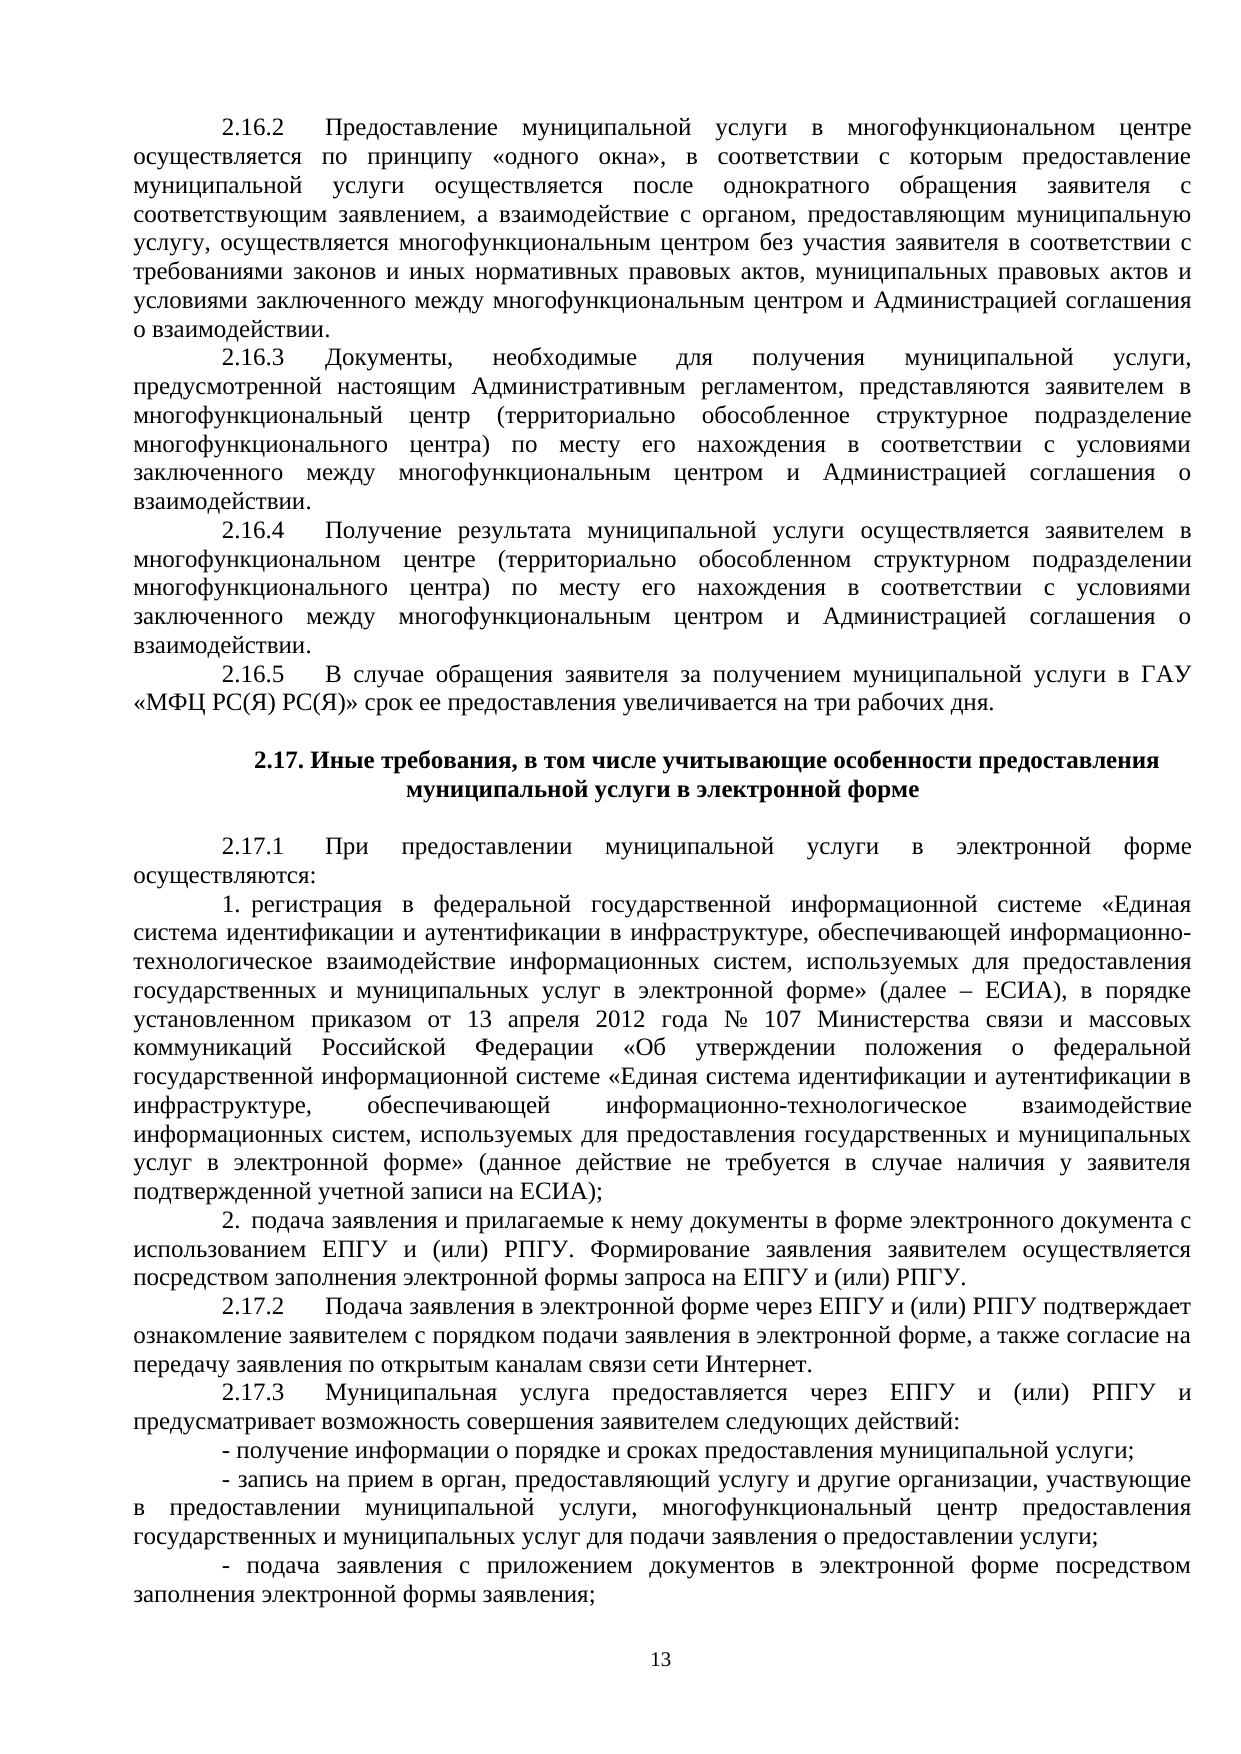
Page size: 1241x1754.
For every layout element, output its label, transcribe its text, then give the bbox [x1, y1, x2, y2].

list Предоставление муниципальной услуги в многофункциональном центре осуществляется по принципу «одного окна», в соответствии с которым предоставление муниципальной услуги осуществляется после однократного обращения заявителя с соответствующим заявлением, а взаимодействие с органом, предоставляющим муниципальную услугу, осуществляется многофункциональным центром без участия заявителя в соответствии с требованиями законов и иных нормативных правовых актов, муниципальных правовых актов и условиями заключенного между многофункциональным центром и Администрацией соглашения о взаимодействии. [133, 112, 1192, 342]
list регистрация в федеральной государственной информационной системе «Единая система идентификации и аутентификации в инфраструктуре, обеспечивающей информационно-технологическое взаимодействие информационных систем, используемых для предоставления государственных и муниципальных услуг в электронной форме» (далее – ЕСИА), в порядке установленном приказом от 13 апреля 2012 года № 107 Министерства связи и массовых коммуникаций Российской Федерации «Об утверждении положения о федеральной государственной информационной системе «Единая система идентификации и аутентификации в инфраструктуре, обеспечивающей информационно-технологическое взаимодействие информационных систем, используемых для предоставления государственных и муниципальных услуг в электронной форме» (данное действие не требуется в случае наличия у заявителя подтвержденной учетной записи на ЕСИА); [133, 889, 1192, 1205]
list Муниципальная услуга предоставляется через ЕПГУ и (или) РПГУ и предусматривает возможность совершения заявителем следующих действий: [133, 1377, 1192, 1435]
list Получение результата муниципальной услуги осуществляется заявителем в многофункциональном центре (территориально обособленном структурном подразделении многофункционального центра) по месту его нахождения в соответствии с условиями заключенного между многофункциональным центром и Администрацией соглашения о взаимодействии. [133, 515, 1192, 659]
text - запись на прием в орган, предоставляющий услугу и другие организации, участвующие в предоставлении муниципальной услуги, многофункциональный центр предоставления государственных и муниципальных услуг для подачи заявления о предоставлении услуги; [133, 1464, 1192, 1550]
text - получение информации о порядке и сроках предоставления муниципальной услуги; [133, 1435, 1192, 1464]
list Подача заявления в электронной форме через ЕПГУ и (или) РПГУ подтверждает ознакомление заявителем с порядком подачи заявления в электронной форме, а также согласие на передачу заявления по открытым каналам связи сети Интернет. [133, 1291, 1192, 1377]
list При предоставлении муниципальной услуги в электронной форме осуществляются: [133, 831, 1192, 889]
text 2.17. Иные требования, в том числе учитывающие особенности предоставления муниципальной услуги в электронной форме [133, 745, 1192, 802]
text - подача заявления с приложением документов в электронной форме посредством заполнения электронной формы заявления; [133, 1550, 1192, 1607]
list В случае обращения заявителя за получением муниципальной услуги в ГАУ «МФЦ РС(Я) РС(Я)» срок ее предоставления увеличивается на три рабочих дня. [133, 659, 1192, 716]
list подача заявления и прилагаемые к нему документы в форме электронного документа с использованием ЕПГУ и (или) РПГУ. Формирование заявления заявителем осуществляется посредством заполнения электронной формы запроса на ЕПГУ и (или) РПГУ. [133, 1205, 1192, 1291]
list Документы, необходимые для получения муниципальной услуги, предусмотренной настоящим Административным регламентом, представляются заявителем в многофункциональный центр (территориально обособленное структурное подразделение многофункционального центра) по месту его нахождения в соответствии с условиями заключенного между многофункциональным центром и Администрацией соглашения о взаимодействии. [133, 342, 1192, 515]
